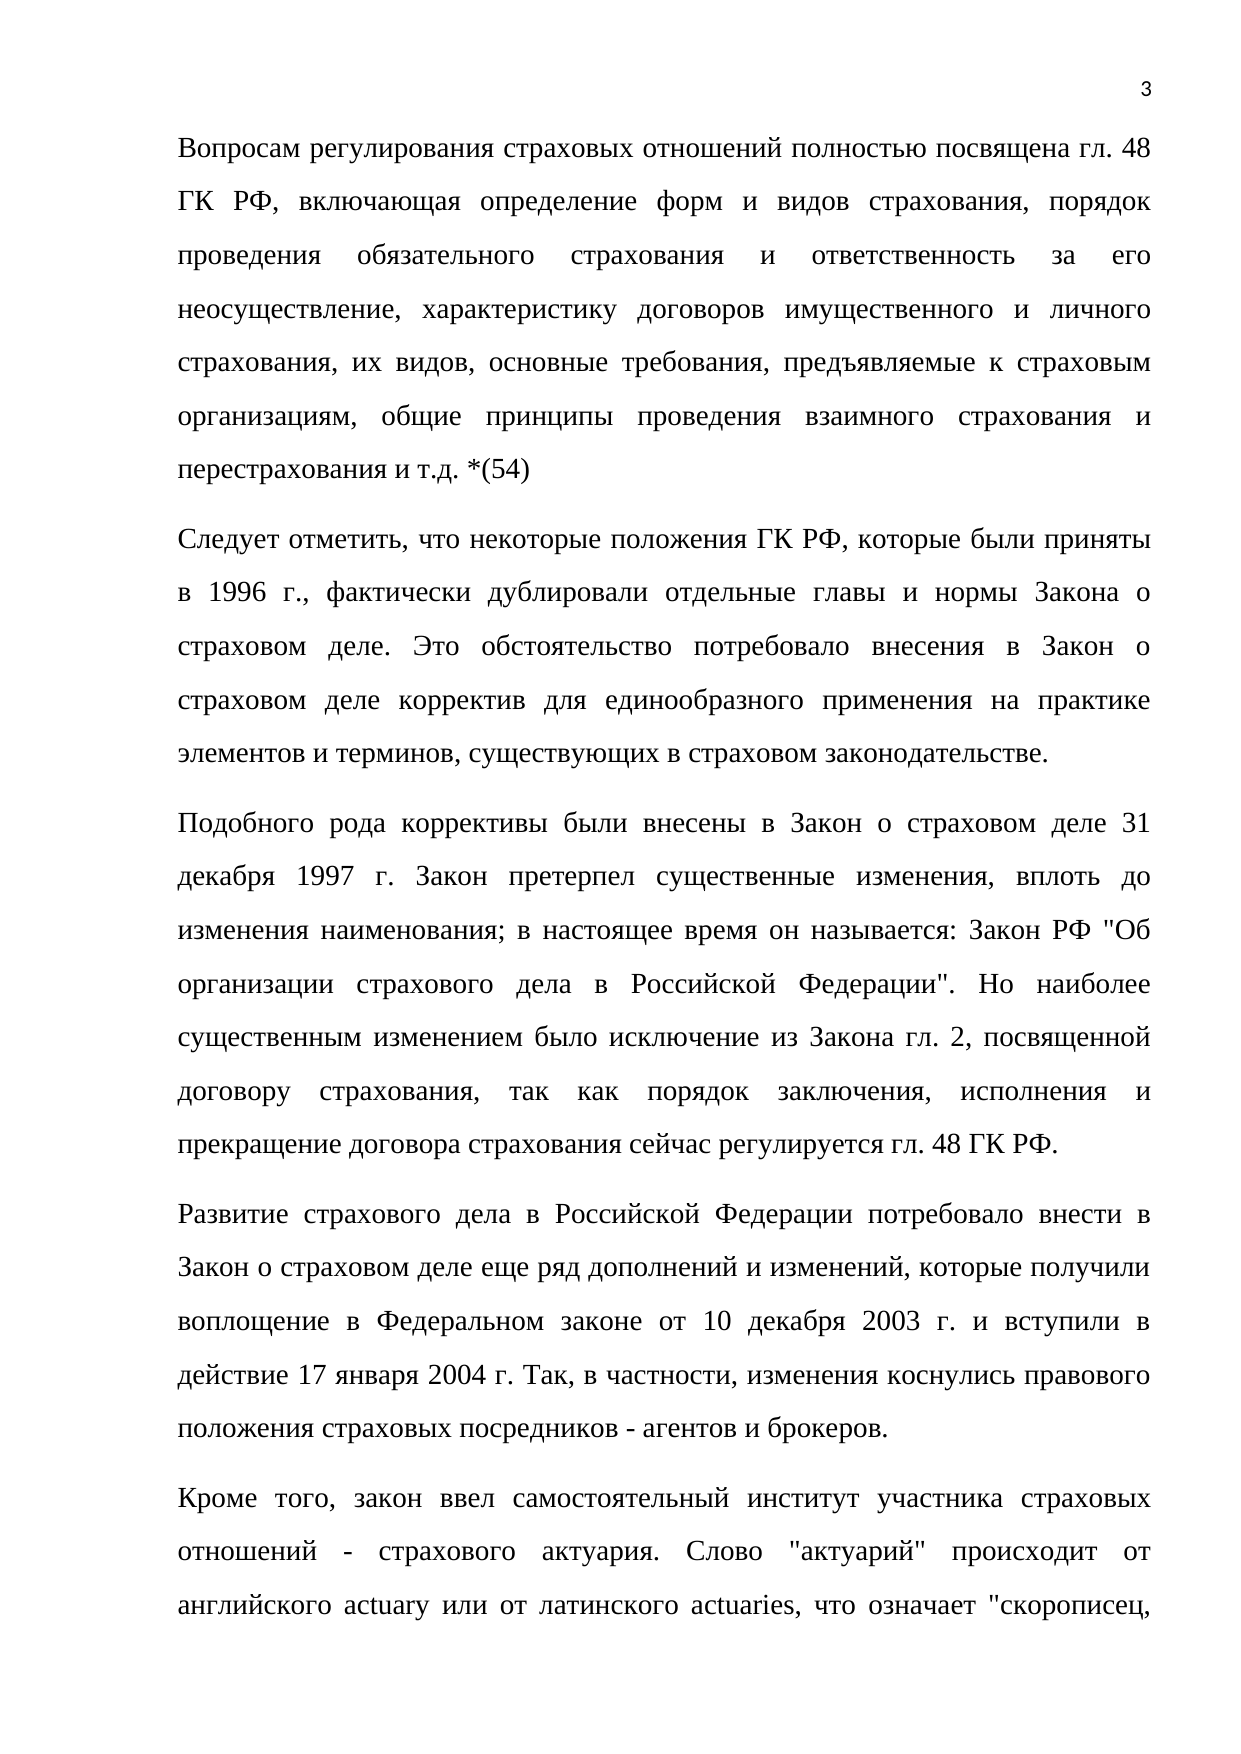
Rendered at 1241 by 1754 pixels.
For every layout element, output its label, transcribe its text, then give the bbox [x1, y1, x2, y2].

text Подобного рода коррективы были внесены в Закон о страховом деле 31 декабря 1997 г. Закон претерпел существенные изменения, вплоть до изменения наименования; в настоящее время он называется: Закон РФ "Об организации страхового дела в Российской Федерации". Но наиболее существенным изменением было исключение из Закона гл. 2, посвященной договору страхования, так как порядок заключения, исполнения и прекращение договора страхования сейчас регулируется гл. 48 ГК РФ. [177, 805, 1152, 1160]
text Вопросам регулирования страховых отношений полностью посвящена гл. 48 ГК РФ, включающая определение форм и видов страхования, порядок проведения обязательного страхования и ответственность за его неосуществление, характеристику договоров имущественного и личного страхования, их видов, основные требования, предъявляемые к страховым организациям, общие принципы проведения взаимного страхования и перестрахования и т.д. *(54) [177, 130, 1152, 485]
text Следует отметить, что некоторые положения ГК РФ, которые были приняты в 1996 г., фактически дублировали отдельные главы и нормы Закона о страховом деле. Это обстоятельство потребовало внесения в Закон о страховом деле корректив для единообразного применения на практике элементов и терминов, существующих в страховом законодательстве. [177, 521, 1152, 769]
text Развитие страхового дела в Российской Федерации потребовало внести в Закон о страховом деле еще ряд дополнений и изменений, которые получили воплощение в Федеральном законе от 10 декабря 2003 г. и вступили в действие 17 января 2004 г. Так, в частности, изменения коснулись правового положения страховых посредников - агентов и брокеров. [177, 1196, 1152, 1444]
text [177, 1480, 1152, 1621]
